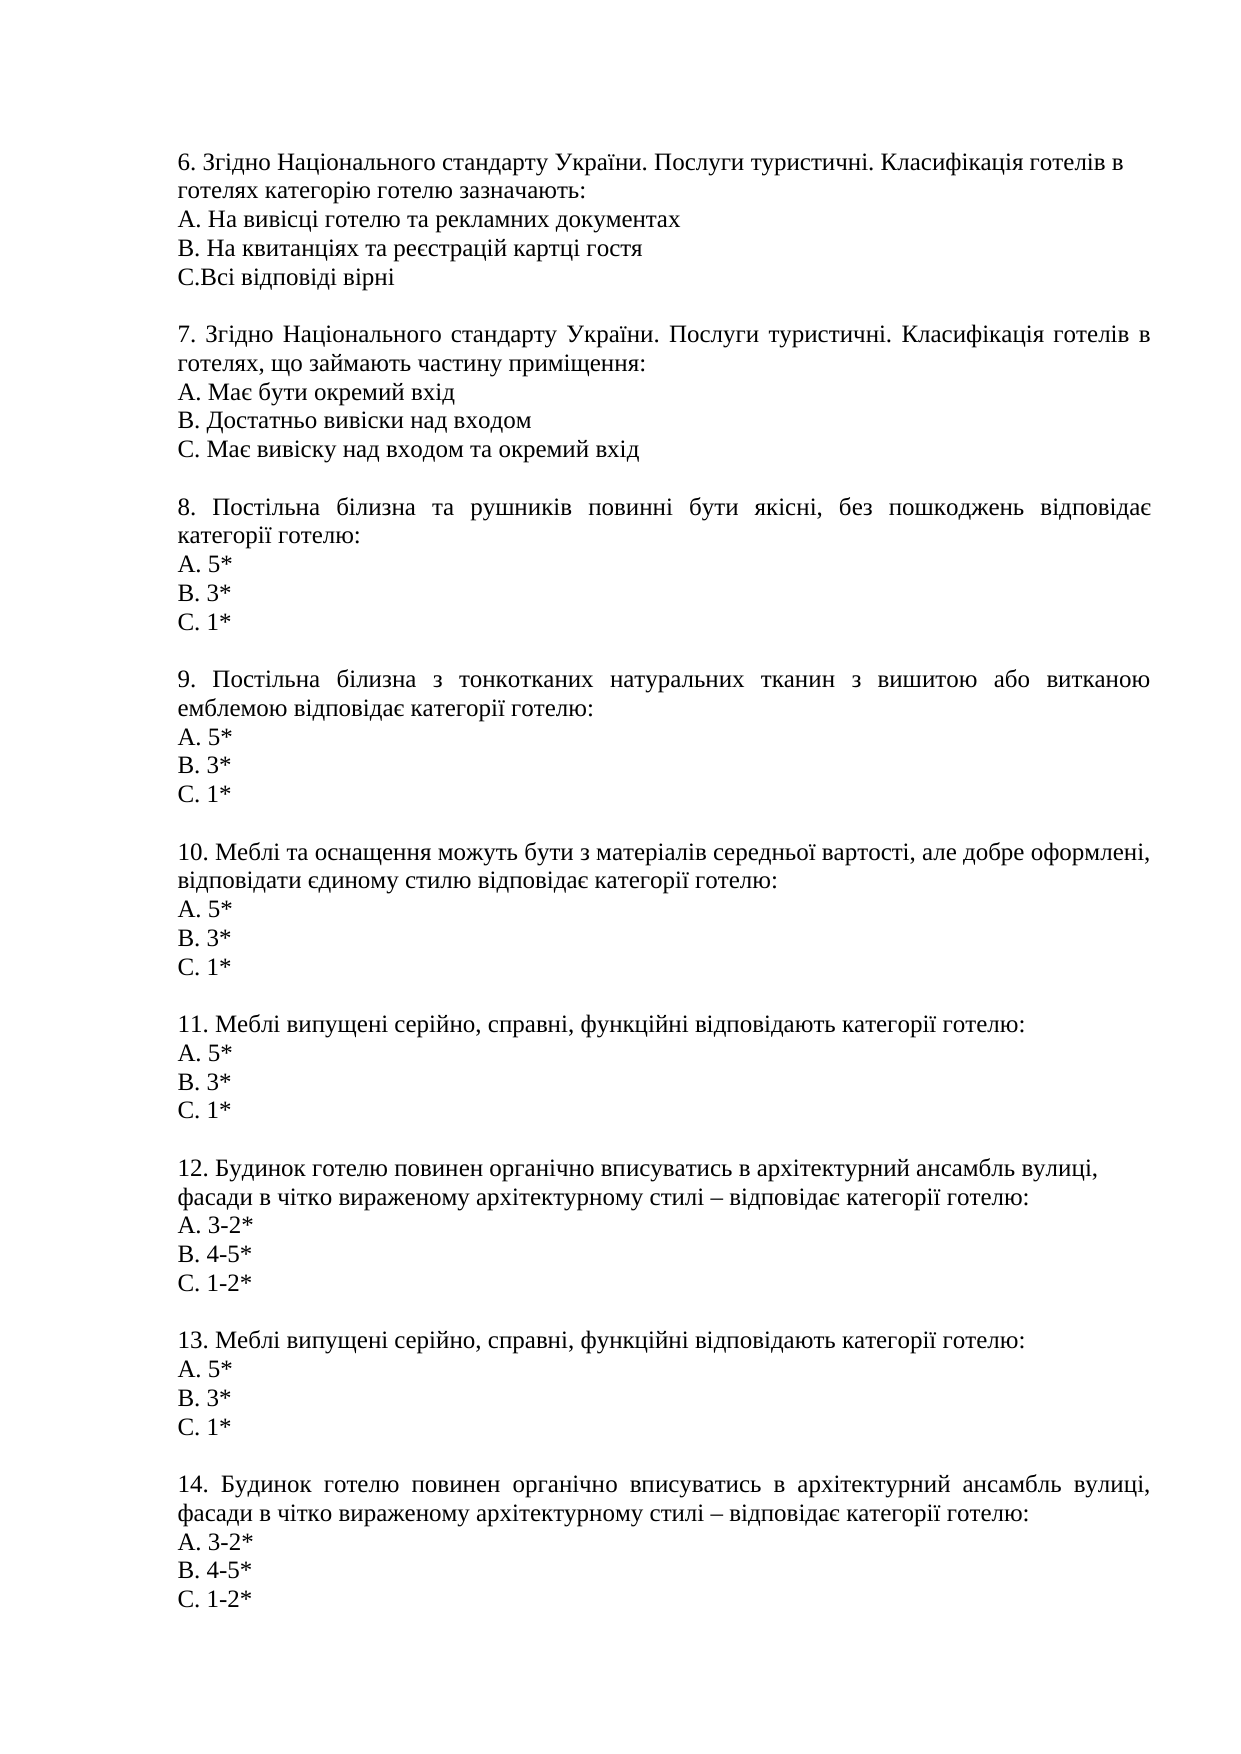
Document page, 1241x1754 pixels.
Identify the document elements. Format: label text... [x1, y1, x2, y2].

text А. 5* [177, 1354, 1152, 1383]
text С. 1* [177, 1412, 1152, 1441]
text С. 1-2* [177, 1584, 1152, 1613]
text 13. Меблі випущені серійно, справні, функційні відповідають категорії готелю: [177, 1326, 1152, 1354]
text А. 5* [177, 549, 1152, 578]
text В. 4-5* [177, 1239, 1152, 1268]
text 10. Меблі та оснащення можуть бути з матеріалів середньої вартості, але добре оформлені, відповідати єдиному стилю відповідає категорії готелю: [177, 837, 1152, 894]
text 14. Будинок готелю повинен органічно вписуватись в архітектурний ансамбль вулиці, фасади в чітко вираженому архітектурному стилі – відповідає категорії готелю: [177, 1469, 1152, 1527]
text С. 1* [177, 952, 1152, 981]
text А. 3-2* [177, 1211, 1152, 1239]
text А. На вивісці готелю та рекламних документах [177, 204, 1152, 233]
text С. Має вивіску над входом та окремий вхід [177, 434, 1152, 463]
text С. 1-2* [177, 1268, 1152, 1297]
text 6. Згідно Національного стандарту України. Послуги туристичні. Класифікація готелів в готелях категорію готелю зазначають: [177, 147, 1152, 204]
text В. На квитанціях та реєстрацій картці гостя [177, 233, 1152, 262]
text С.Всі відповіді вірні [177, 262, 1152, 291]
text А. 5* [177, 894, 1152, 923]
text С. 1* [177, 1096, 1152, 1124]
text В. 3* [177, 578, 1152, 607]
text А. 3-2* [177, 1527, 1152, 1556]
text 7. Згідно Національного стандарту України. Послуги туристичні. Класифікація готелів в готелях, що займають частину приміщення: [177, 319, 1152, 377]
text В. 3* [177, 923, 1152, 952]
text А. Має бути окремий вхід [177, 377, 1152, 406]
text В. Достатньо вивіски над входом [177, 406, 1152, 434]
text 9. Постільна білизна з тонкотканих натуральних тканин з вишитою або витканою емблемою відповідає категорії готелю: [177, 664, 1152, 722]
text В. 3* [177, 1383, 1152, 1412]
text А. 5* [177, 1038, 1152, 1067]
text 12. Будинок готелю повинен органічно вписуватись в архітектурний ансамбль вулиці, фасади в чітко вираженому архітектурному стилі – відповідає категорії готелю: [177, 1153, 1152, 1211]
text 8. Постільна білизна та рушників повинні бути якісні, без пошкоджень відповідає категорії готелю: [177, 492, 1152, 549]
text С. 1* [177, 779, 1152, 808]
text А. 5* [177, 722, 1152, 751]
text С. 1* [177, 607, 1152, 636]
text В. 4-5* [177, 1556, 1152, 1584]
text В. 3* [177, 1067, 1152, 1096]
text В. 3* [177, 751, 1152, 779]
text 11. Меблі випущені серійно, справні, функційні відповідають категорії готелю: [177, 1009, 1152, 1038]
